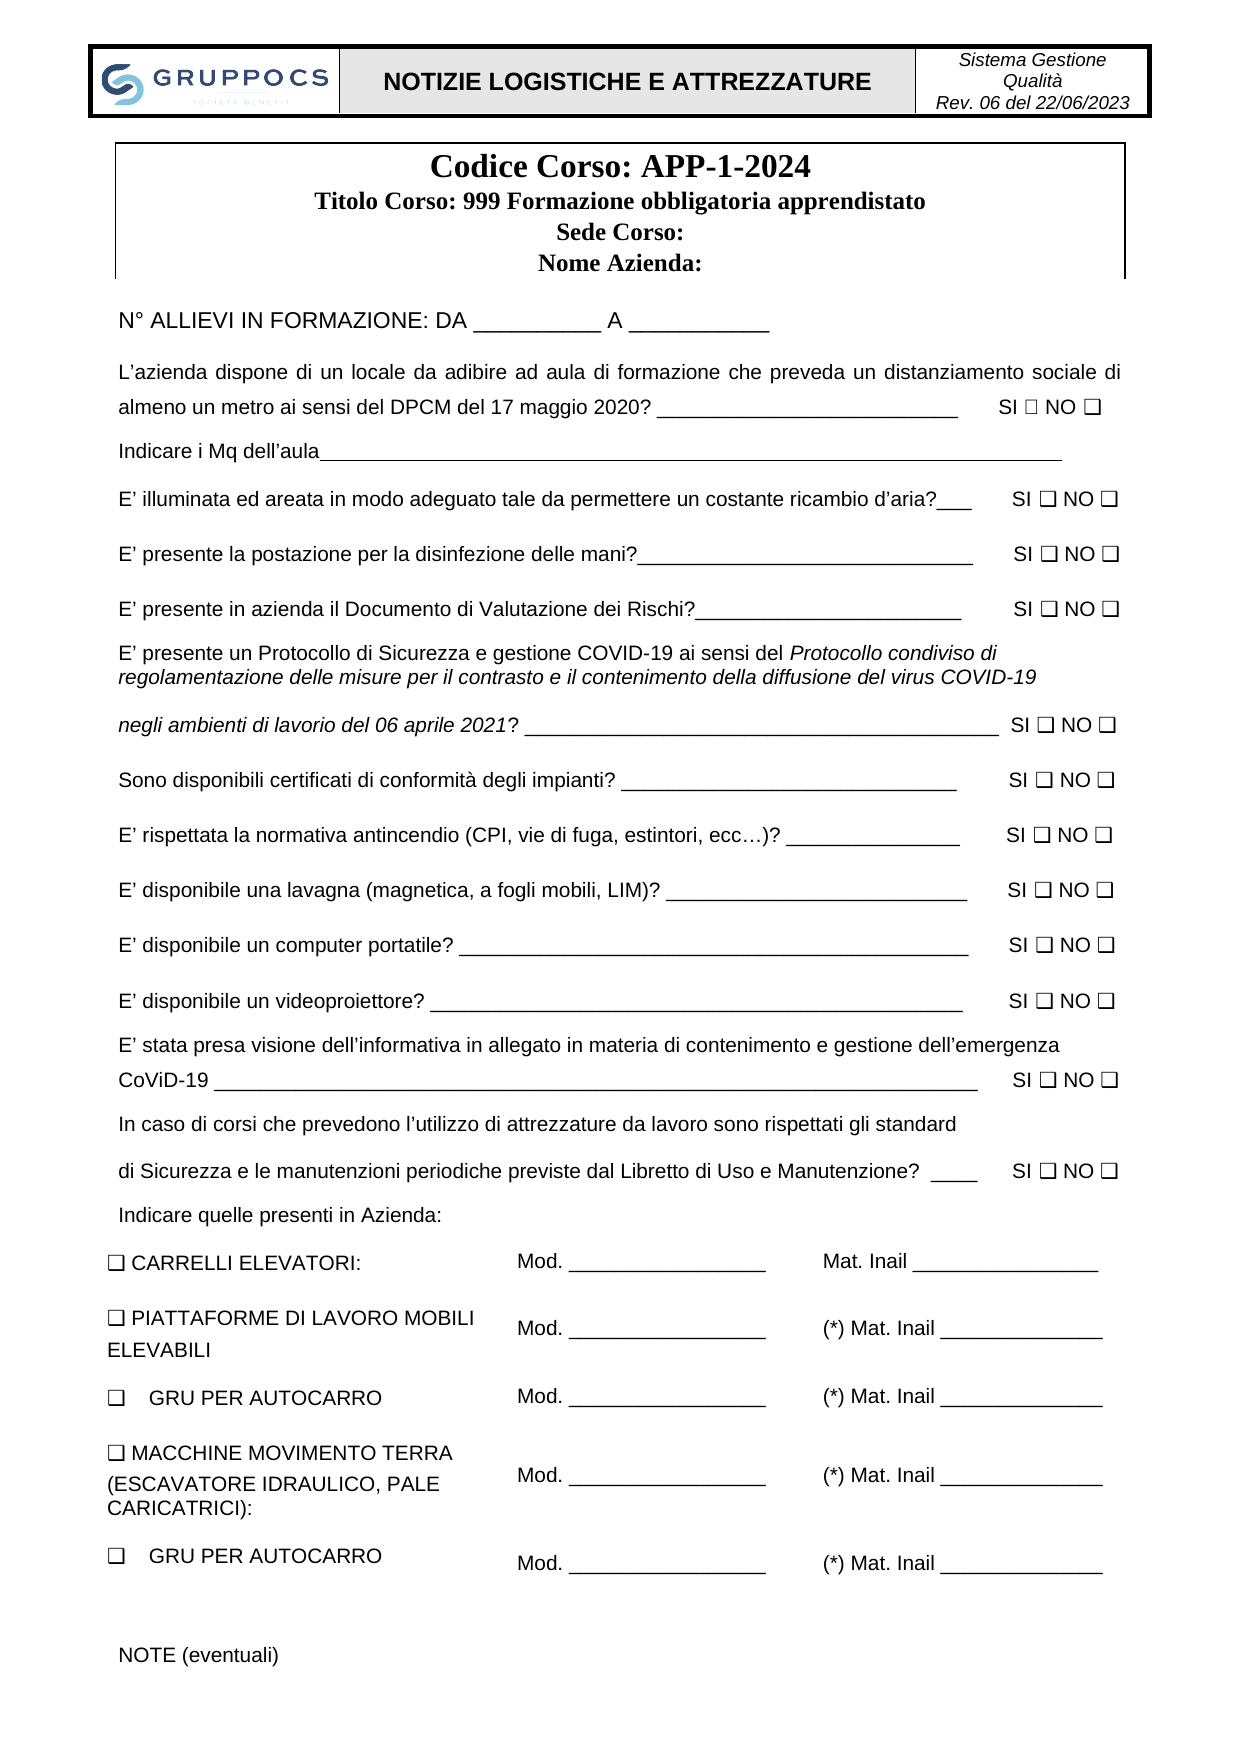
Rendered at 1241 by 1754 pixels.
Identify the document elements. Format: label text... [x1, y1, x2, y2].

text Indicare quelle presenti in Azienda: [118, 1203, 1122, 1227]
text E’ disponibile una lavagna (magnetica, a fogli mobili, LIM)? __________________________ SI ❑ NO ❑ [118, 867, 1122, 909]
text Sede Corso: [116, 217, 1124, 248]
text In caso di corsi che prevedono l’utilizzo di attrezzature da lavoro sono rispettati gli standard [118, 1112, 1122, 1136]
table_cell ❑ MACCHINE MOVIMENTO TERRA (ESCAVATORE IDRAULICO, PALE CARICATRICI): [96, 1417, 506, 1520]
text E’ illuminata ed areata in modo adeguato tale da permettere un costante ricambio d’aria?___ SI ❑ NO ❑ [118, 475, 1122, 518]
text E’ disponibile un computer portatile? ____________________________________________ SI ❑ NO ❑ [118, 922, 1122, 965]
text Indicare i Mq dell’aula [118, 439, 1122, 463]
text E’ rispettata la normativa antincendio (CPI, vie di fuga, estintori, ecc…)? _______________ SI ❑ NO ❑ [118, 812, 1122, 854]
text L’azienda dispone di un locale da adibire ad aula di formazione che preveda un distanziamento sociale di almeno un metro ai sensi del DPCM del 17 maggio 2020? __________________________ SI  NO ❑ [118, 359, 1122, 426]
table_header Mod. _________________ [506, 1227, 811, 1282]
text E’ presente in azienda il Documento di Valutazione dei Rischi?_______________________ SI ❑ NO ❑ [118, 586, 1122, 628]
text E’ disponibile un videoproiettore? ______________________________________________ SI ❑ NO ❑ [118, 977, 1122, 1020]
table_cell ❑ GRU PER AUTOCARRO [96, 1362, 506, 1417]
table_cell Mod. _________________ [506, 1417, 811, 1520]
table_header Mat. Inail ________________ [811, 1227, 1117, 1282]
table_cell Mod. _________________ [506, 1520, 811, 1630]
table_cell (*) Mat. Inail ______________ [811, 1520, 1117, 1630]
text NOTE (eventuali) [118, 1643, 1122, 1667]
table_cell Mod. _________________ [506, 1362, 811, 1417]
table_cell (*) Mat. Inail ______________ [811, 1362, 1117, 1417]
text Codice Corso: APP-1-2024 [116, 144, 1124, 186]
table_cell ❑ PIATTAFORME DI LAVORO MOBILI ELEVABILI [96, 1283, 506, 1362]
picture [101, 64, 332, 106]
text E’ presente la postazione per la disinfezione delle mani?_____________________________ SI ❑ NO ❑ [118, 530, 1122, 573]
text negli ambienti di lavorio del 06 aprile 2021? _________________________________________ SI ❑ NO ❑ [118, 701, 1122, 744]
text Titolo Corso: 999 Formazione obbligatoria apprendistato [116, 186, 1124, 217]
text N° ALLIEVI IN FORMAZIONE: DA __________ A ___________ [118, 307, 1122, 334]
text Sono disponibili certificati di conformità degli impianti? _____________________________ SI ❑ NO ❑ [118, 756, 1122, 799]
text di Sicurezza e le manutenzioni periodiche previste dal Libretto di Uso e Manutenzione? ____ SI ❑ NO ❑ [118, 1148, 1122, 1191]
table_cell (*) Mat. Inail ______________ [811, 1417, 1117, 1520]
text E’ stata presa visione dell’informativa in allegato in materia di contenimento e gestione dell’emergenza CoViD-19 __________________________________________________________________ SI ❑ NO ❑ [118, 1032, 1122, 1099]
table_header ❑ CARRELLI ELEVATORI: [96, 1227, 506, 1282]
table_cell Mod. _________________ [506, 1283, 811, 1362]
text E’ presente un Protocollo di Sicurezza e gestione COVID-19 ai sensi del Protocollo condiviso di regolamentazione delle misure per il contrasto e il contenimento della diffusione del virus COVID-19 [118, 641, 1122, 689]
table_cell (*) Mat. Inail ______________ [811, 1283, 1117, 1362]
table_cell ❑ GRU PER AUTOCARRO [96, 1520, 506, 1630]
text Nome Azienda: [116, 248, 1124, 279]
